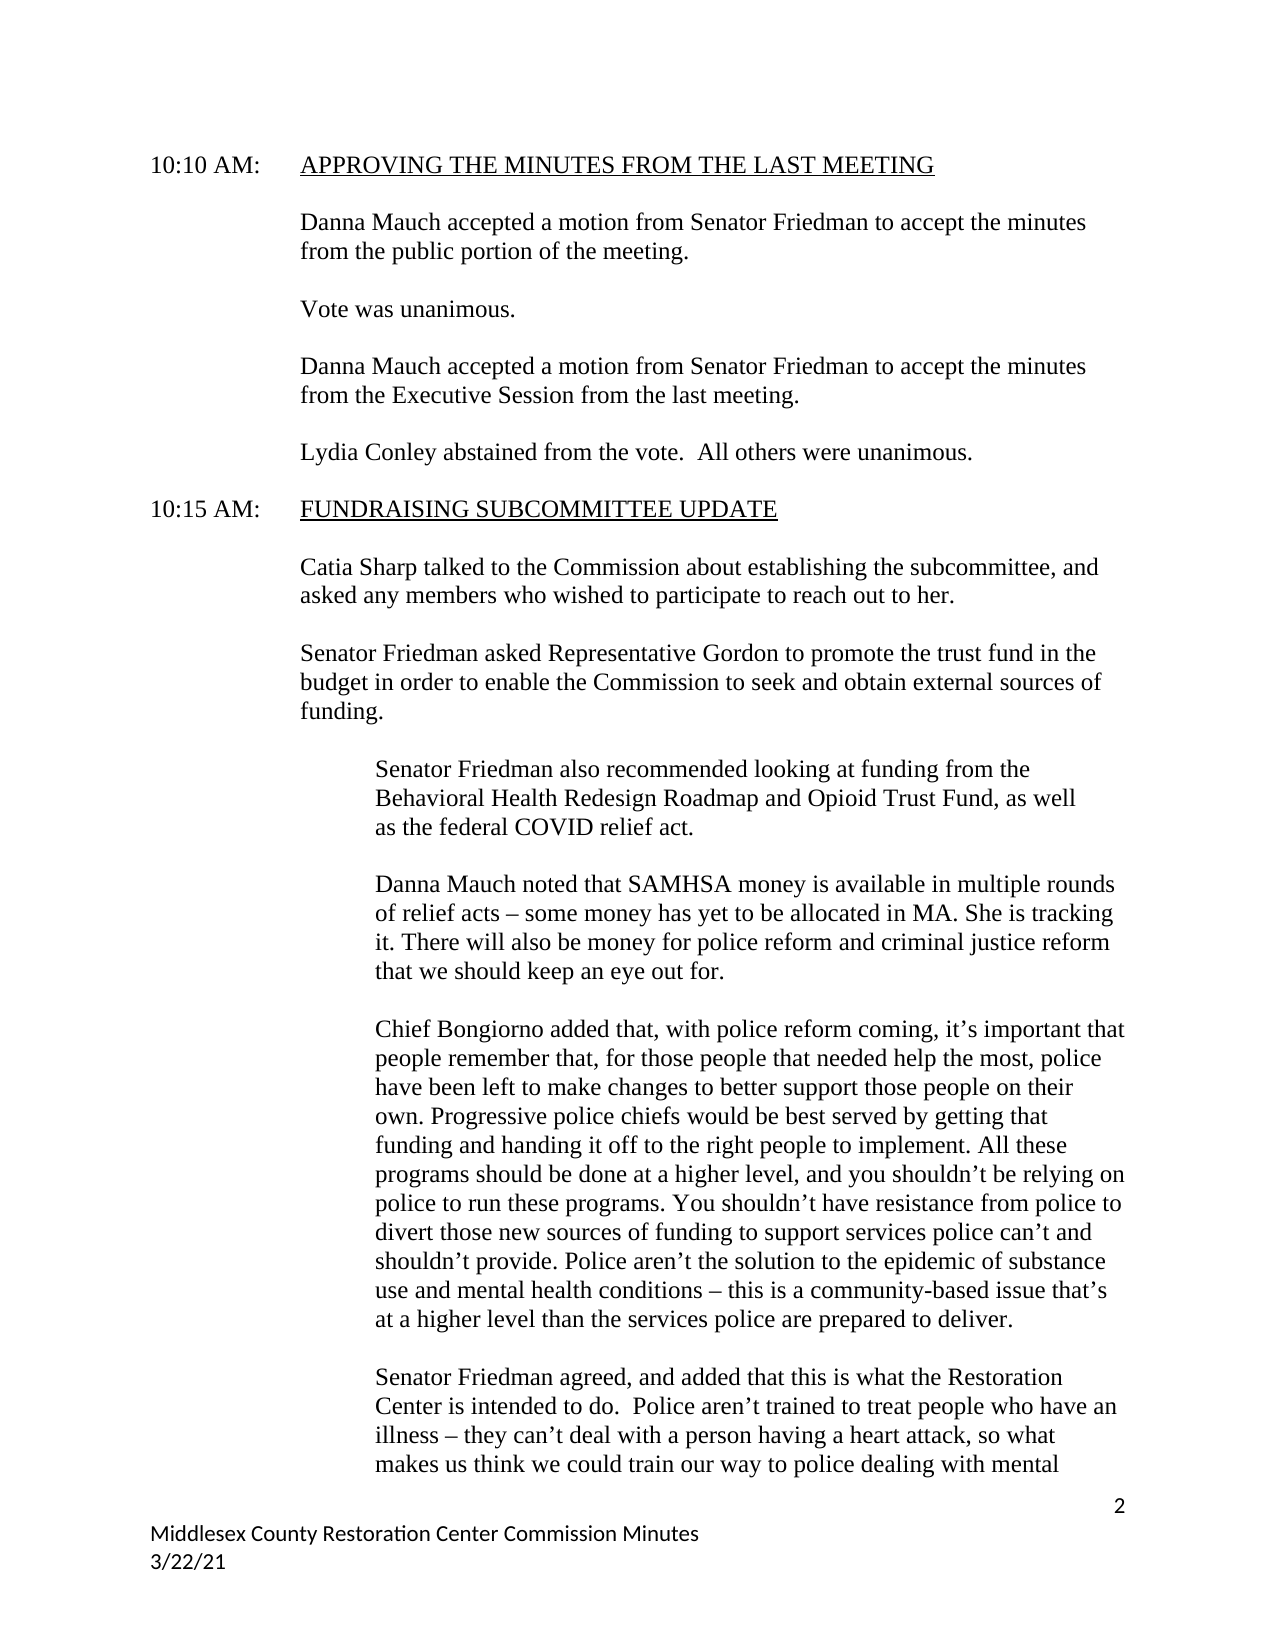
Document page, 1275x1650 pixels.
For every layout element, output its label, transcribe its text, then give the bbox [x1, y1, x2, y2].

text Danna Mauch accepted a motion from Senator Friedman to accept the minutes from the Executive Session from the last meeting. [300, 351, 1125, 409]
text Senator Friedman asked Representative Gordon to promote the trust fund in the budget in order to enable the Commission to seek and obtain external sources of funding. [225, 638, 1125, 725]
text Danna Mauch accepted a motion from Senator Friedman to accept the minutes from the public portion of the meeting. [300, 207, 1125, 265]
text Vote was unanimous. [300, 294, 1125, 322]
text Danna Mauch noted that SAMHSA money is available in multiple rounds of relief acts – some money has yet to be allocated in MA. She is tracking it. There will also be money for police reform and criminal justice reform that we should keep an eye out for. [300, 869, 1125, 986]
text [375, 1362, 1125, 1477]
text 10:15 AM: FUNDRAISING SUBCOMMITTEE UPDATE [150, 494, 1125, 523]
text Chief Bongiorno added that, with police reform coming, it’s important that people remember that, for those people that needed help the most, police have been left to make changes to better support those people on their own. Progressive police chiefs would be best served by getting that funding and handing it off to the right people to implement. All these programs should be done at a higher level, and you shouldn’t be relying on police to run these programs. You shouldn’t have resistance from police to divert those new sources of funding to support services police can’t and shouldn’t provide. Police aren’t the solution to the epidemic of substance use and mental health conditions – this is a community-based issue that’s at a higher level than the services police are prepared to deliver. [300, 1014, 1125, 1334]
text Catia Sharp talked to the Commission about establishing the subcommittee, and asked any members who wished to participate to reach out to her. [225, 552, 1125, 609]
text Senator Friedman also recommended looking at funding from the Behavioral Health Redesign Roadmap and Opioid Trust Fund, as well as the federal COVID relief act. [300, 754, 1125, 841]
text 10:10 AM: APPROVING THE MINUTES FROM THE LAST MEETING [150, 150, 1125, 179]
text Lydia Conley abstained from the vote. All others were unanimous. [300, 437, 1125, 466]
